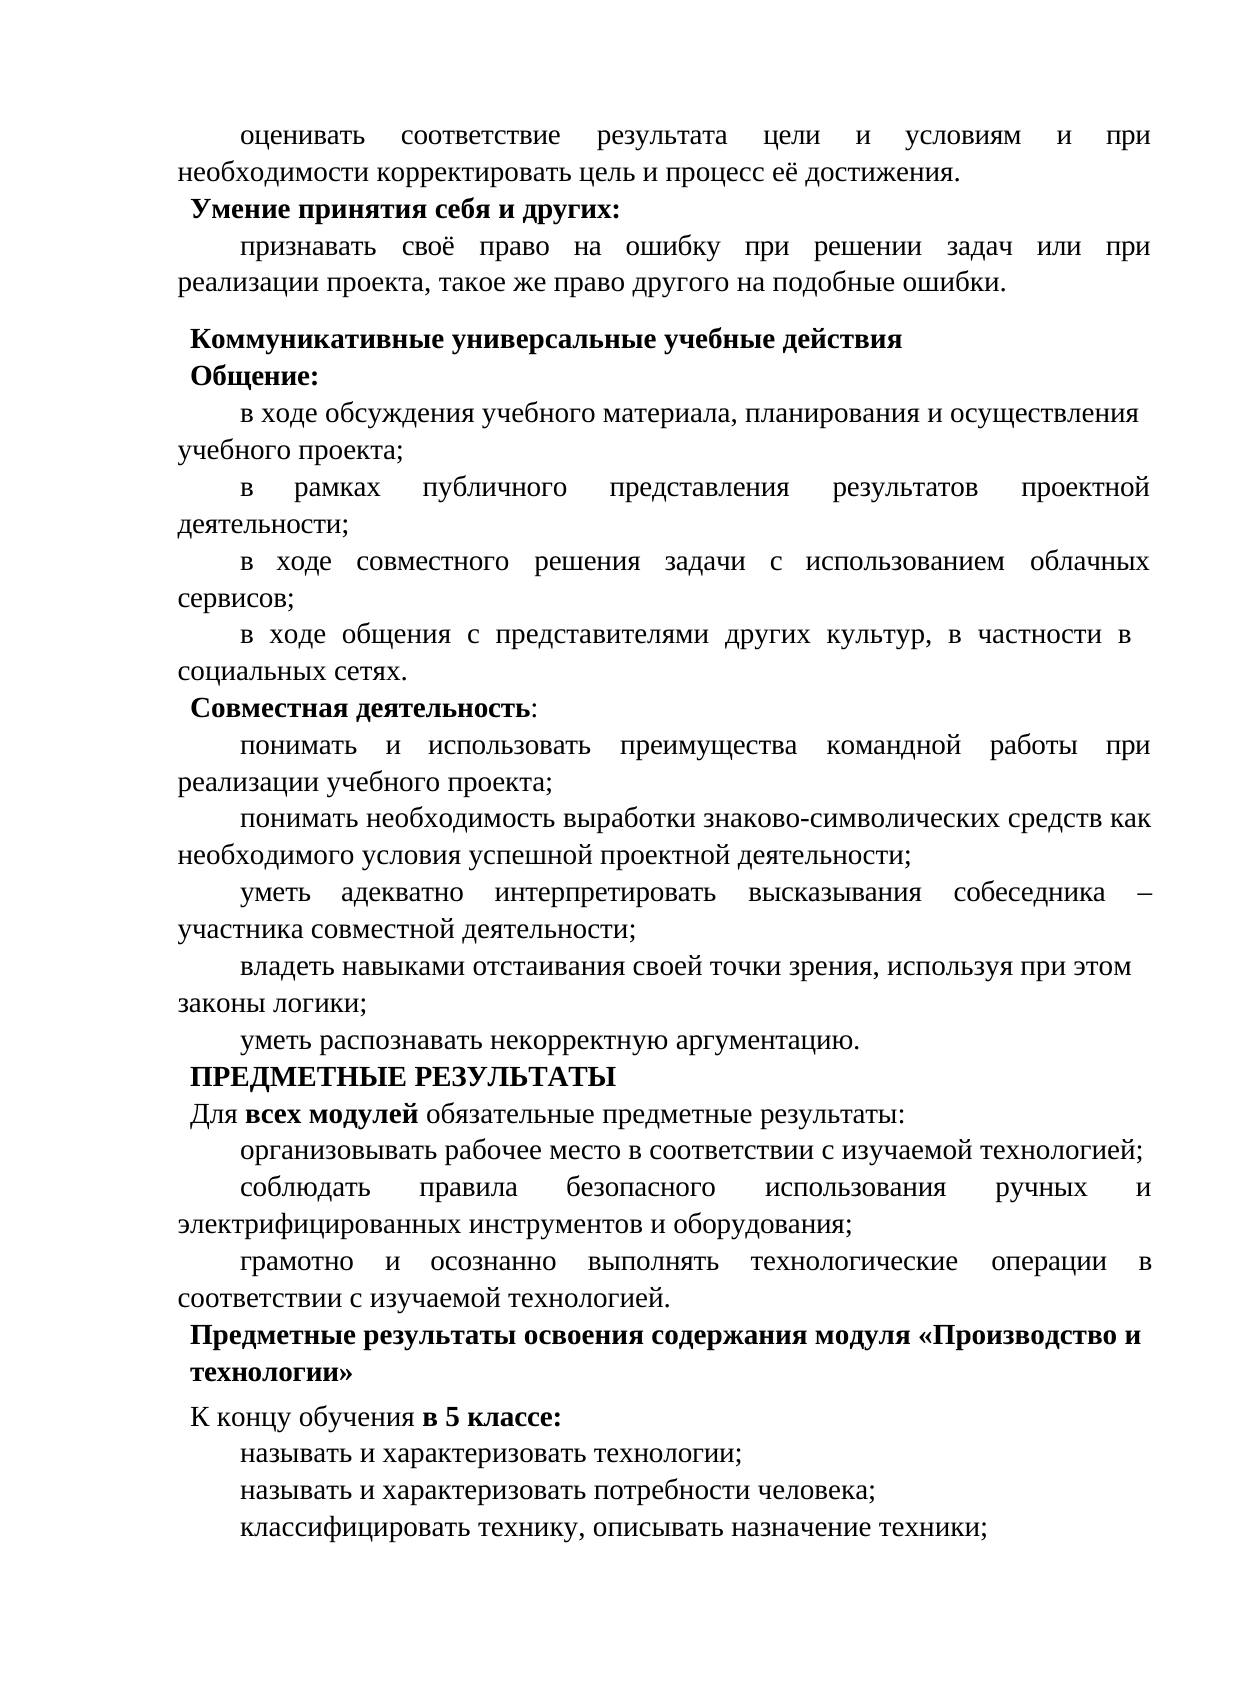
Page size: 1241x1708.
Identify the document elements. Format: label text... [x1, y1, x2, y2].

text уметь адекватно интерпретировать высказывания собеседника – участника совместной деятельности; [177, 874, 1152, 945]
subtitle Совместная деятельность: [190, 690, 1163, 724]
text признавать своё право на ошибку при решении задач или при реализации проекта, такое же право другого на подобные ошибки. [177, 228, 1151, 298]
text называть и характеризовать потребности человека; классифицировать технику, описывать назначение техники; [240, 1472, 1081, 1543]
text называть и характеризовать технологии; [240, 1435, 1163, 1469]
text владеть навыками отстаивания своей точки зрения, используя при этом законы логики; [177, 948, 1144, 1018]
text грамотно и осознанно выполнять технологические операции в соответствии с изучаемой технологией. [177, 1243, 1152, 1314]
text уметь распознавать некорректную аргументацию. [240, 1022, 1163, 1056]
text организовывать рабочее место в соответствии с изучаемой технологией; соблюдать правила безопасного использования ручных и [240, 1132, 1152, 1203]
subtitle Предметные результаты освоения содержания модуля «Производство и технологии» [190, 1317, 1163, 1387]
text ПРЕДМЕТНЫЕ РЕЗУЛЬТАТЫ [190, 1059, 1163, 1093]
text в ходе совместного решения задачи с использованием облачных сервисов; [177, 543, 1151, 613]
text в ходе обсуждения учебного материала, планирования и осуществления учебного проекта; [177, 395, 1144, 466]
text Для всех модулей обязательные предметные результаты: [190, 1096, 1163, 1129]
text К концу обучения в 5 классе: [190, 1399, 1163, 1432]
text в ходе общения с представителями других культур, в частности в социальных сетях. [177, 617, 1144, 687]
text оценивать соответствие результата цели и условиям и при необходимости корректировать цель и процесс её достижения. [177, 117, 1152, 187]
subtitle Коммуникативные универсальные учебные действия Общение: [190, 322, 938, 392]
text в рамках публичного представления результатов проектной деятельности; [177, 469, 1152, 539]
text понимать необходимость выработки знаково-символических средств как необходимого условия успешной проектной деятельности; [177, 801, 1163, 871]
text понимать и использовать преимущества командной работы при реализации учебного проекта; [177, 727, 1152, 797]
subtitle Умение принятия себя и других: [190, 191, 1163, 225]
text электрифицированных инструментов и оборудования; [177, 1206, 1163, 1240]
